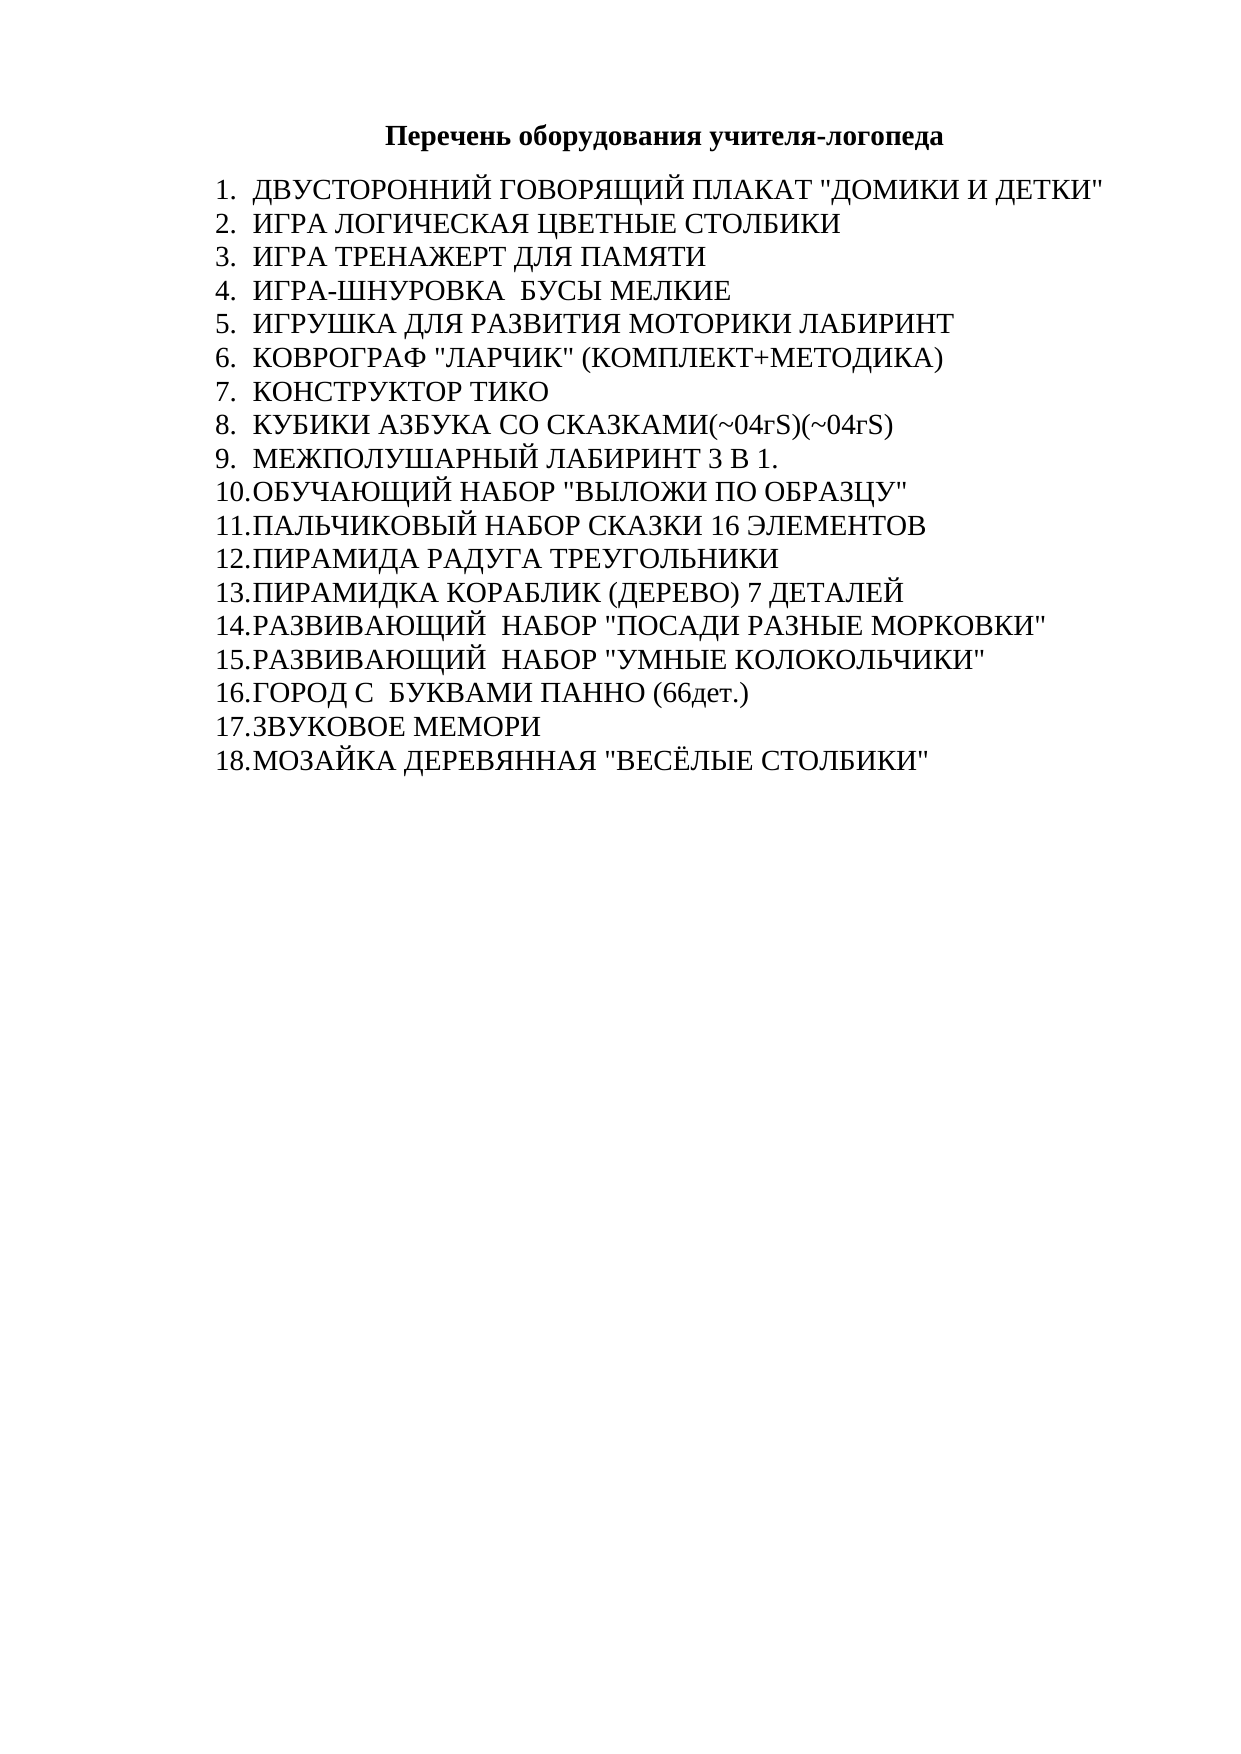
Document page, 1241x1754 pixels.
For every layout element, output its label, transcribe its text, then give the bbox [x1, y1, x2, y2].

list ИГРА ТРЕНАЖЕРТ ДЛЯ ПАМЯТИ [215, 239, 1152, 273]
list КОНСТРУКТОР ТИКО [215, 374, 1152, 407]
list МОЗАЙКА ДЕРЕВЯННАЯ "ВЕСЁЛЫЕ СТОЛБИКИ" [215, 743, 1152, 776]
list РАЗВИВАЮЩИЙ НАБОР "ПОСАДИ РАЗНЫЕ МОРКОВКИ" [215, 608, 1152, 642]
list ОБУЧАЮЩИЙ НАБОР "ВЫЛОЖИ ПО ОБРАЗЦУ" [215, 474, 1152, 508]
list ГОРОД С БУКВАМИ ПАННО (66дет.) [215, 676, 1152, 709]
list МЕЖПОЛУШАРНЫЙ ЛАБИРИНТ 3 В 1. [215, 441, 1152, 474]
list КОВРОГРАФ "ЛАРЧИК" (КОМПЛЕКТ+МЕТОДИКА) [215, 340, 1152, 374]
list ИГРУШКА ДЛЯ РАЗВИТИЯ МОТОРИКИ ЛАБИРИНТ [215, 307, 1152, 340]
list КУБИКИ АЗБУКА СО СКАЗКАМИ(~04гS)(~04гS) [215, 407, 1152, 441]
list ПИРАМИДКА КОРАБЛИК (ДЕРЕВО) 7 ДЕТАЛЕЙ [215, 575, 1152, 608]
list ПИРАМИДА РАДУГА ТРЕУГОЛЬНИКИ [215, 541, 1152, 575]
list ЗВУКОВОЕ МЕМОРИ [215, 709, 1152, 743]
list ИГРА-ШНУРОВКА БУСЫ МЕЛКИЕ [215, 273, 1152, 307]
list ИГРА ЛОГИЧЕСКАЯ ЦВЕТНЫЕ СТОЛБИКИ [215, 206, 1152, 239]
list ДВУСТОРОННИЙ ГОВОРЯЩИЙ ПЛАКАТ "ДОМИКИ И ДЕТКИ" [215, 172, 1152, 206]
list РАЗВИВАЮЩИЙ НАБОР "УМНЫЕ КОЛОКОЛЬЧИКИ" [215, 642, 1152, 676]
list ПАЛЬЧИКОВЫЙ НАБОР СКАЗКИ 16 ЭЛЕМЕНТОВ [215, 508, 1152, 541]
text Перечень оборудования учителя-логопеда [177, 118, 1152, 152]
